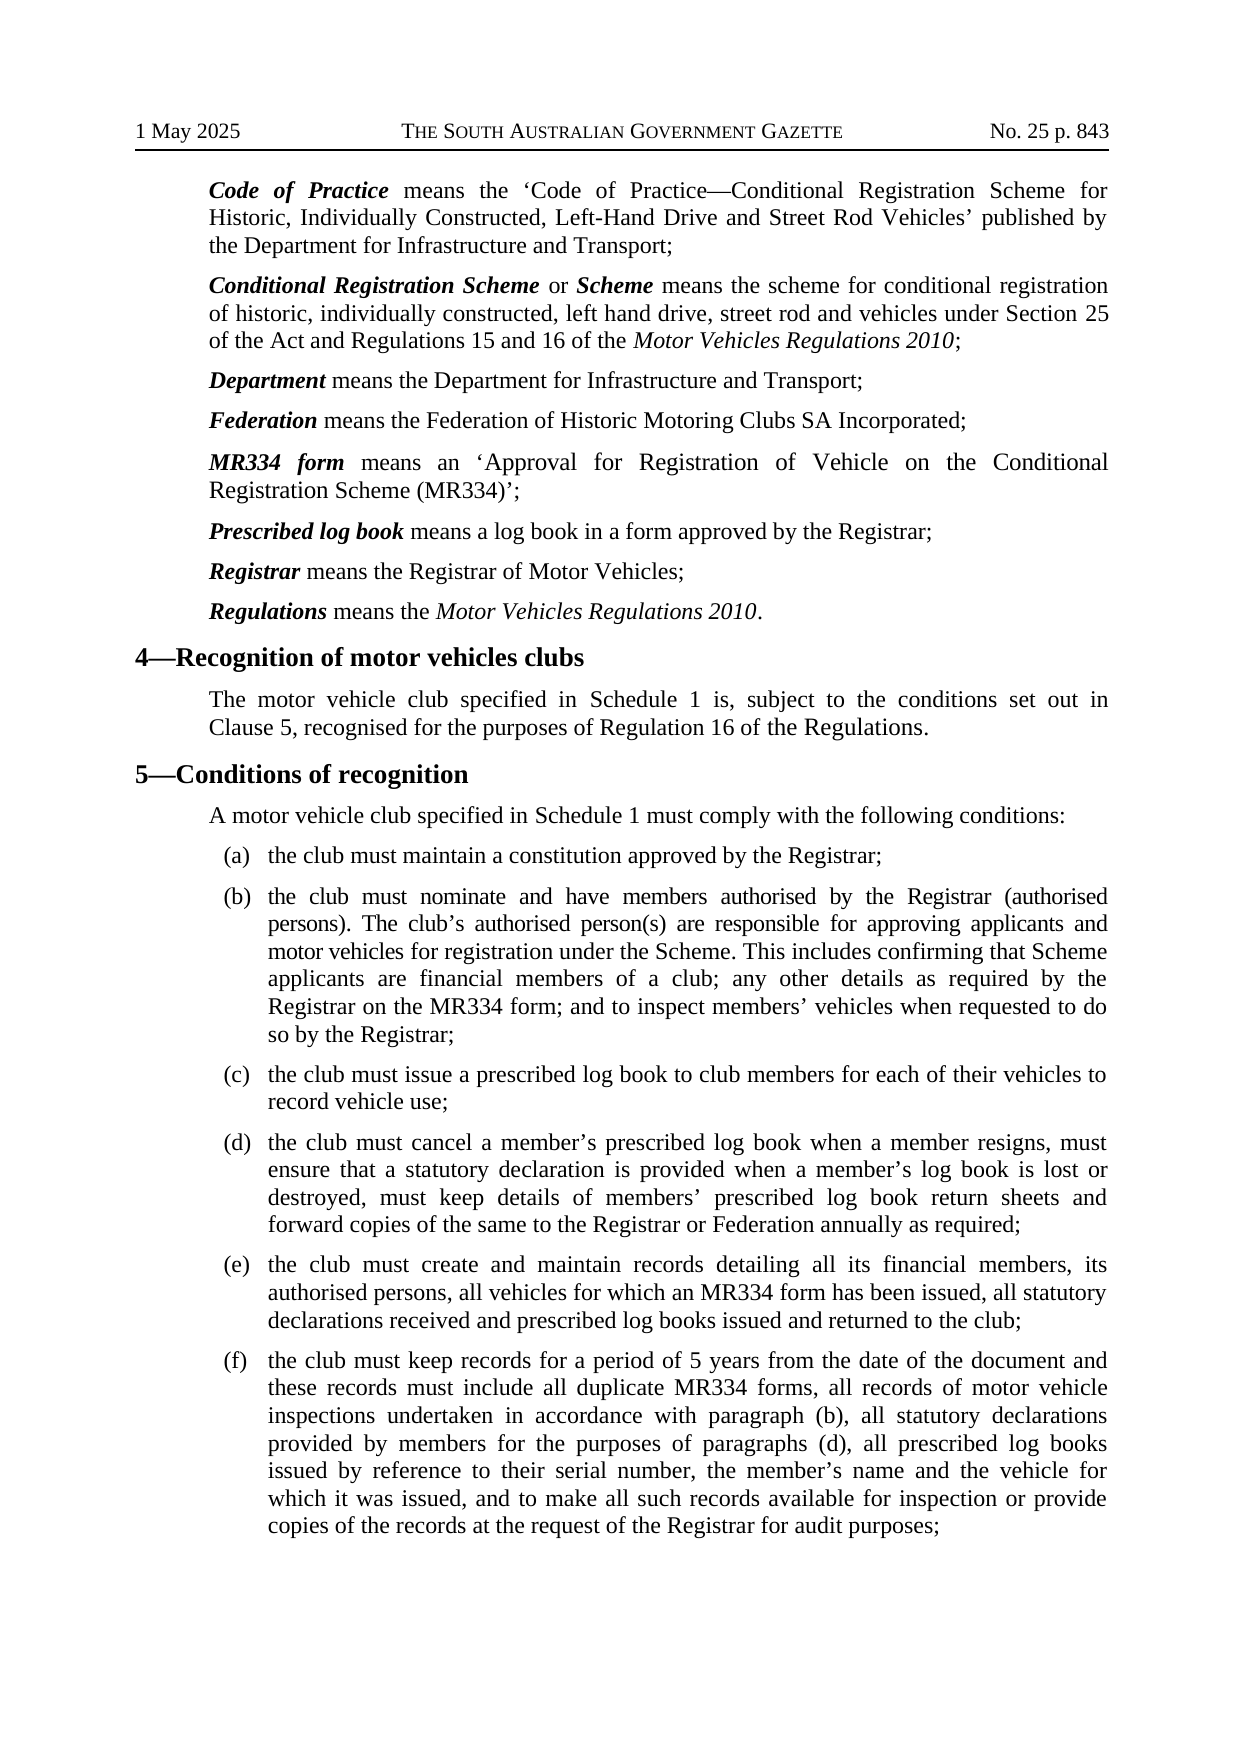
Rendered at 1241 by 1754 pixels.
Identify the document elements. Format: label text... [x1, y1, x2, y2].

text The motor vehicle club specified in Schedule 1 is, subject to the conditions set out in Clause 5, recognised for the purposes of Regulation 16 of the Regulations. [208, 685, 1109, 741]
text (f) the club must keep records for a period of 5 years from the date of the document and these records must include all duplicate MR334 forms, all records of motor vehicle inspections undertaken in accordance with paragraph (b), all statutory declarations provided by members for the purposes of paragraphs (d), all prescribed log books issued by reference to their serial number, the member’s name and the vehicle for which it was issued, and to make all such records available for inspection or provide copies of the records at the request of the Registrar for audit purposes; [223, 1346, 1109, 1539]
text (a) the club must maintain a constitution approved by the Registrar; [223, 842, 1109, 869]
text Regulations means the Motor Vehicles Regulations 2010. [208, 597, 1109, 624]
text (b) the club must nominate and have members authorised by the Registrar (authorised persons). The club’s authorised person(s) are responsible for approving applicants and motor vehicles for registration under the Scheme. This includes confirming that Scheme applicants are financial members of a club; any other details as required by the Registrar on the MR334 form; and to inspect members’ vehicles when requested to do so by the Registrar; [223, 882, 1109, 1047]
text A motor vehicle club specified in Schedule 1 must comply with the following conditions: [208, 801, 1109, 829]
text (e) the club must create and maintain records detailing all its financial members, its authorised persons, all vehicles for which an MR334 form has been issued, all statutory declarations received and prescribed log books issued and returned to the club; [223, 1250, 1109, 1333]
text Registrar means the Registrar of Motor Vehicles; [208, 557, 1109, 584]
text (c) the club must issue a prescribed log book to club members for each of their vehicles to record vehicle use; [223, 1060, 1109, 1115]
text Conditional Registration Scheme or Scheme means the scheme for conditional registration of historic, individually constructed, left hand drive, street rod and vehicles under Section 25 of the Act and Regulations 15 and 16 of the Motor Vehicles Regulations 2010; [208, 271, 1109, 354]
text Federation means the Federation of Historic Motoring Clubs SA Incorporated; [208, 407, 1109, 434]
text Code of Practice means the ‘Code of Practice—Conditional Registration Scheme for Historic, Individually Constructed, Left-Hand Drive and Street Rod Vehicles’ published by the Department for Infrastructure and Transport; [208, 176, 1109, 259]
text Department means the Department for Infrastructure and Transport; [208, 366, 1109, 394]
text (d) the club must cancel a member’s prescribed log book when a member resigns, must ensure that a statutory declaration is provided when a member’s log book is lost or destroyed, must keep details of members’ prescribed log book return sheets and forward copies of the same to the Registrar or Federation annually as required; [223, 1127, 1109, 1238]
text MR334 form means an ‘Approval for Registration of Vehicle on the Conditional Registration Scheme (MR334)’; [208, 447, 1109, 504]
text Prescribed log book means a log book in a form approved by the Registrar; [208, 517, 1109, 544]
text 5—Conditions of recognition [135, 758, 1109, 789]
text 4—Recognition of motor vehicles clubs [135, 641, 1109, 672]
